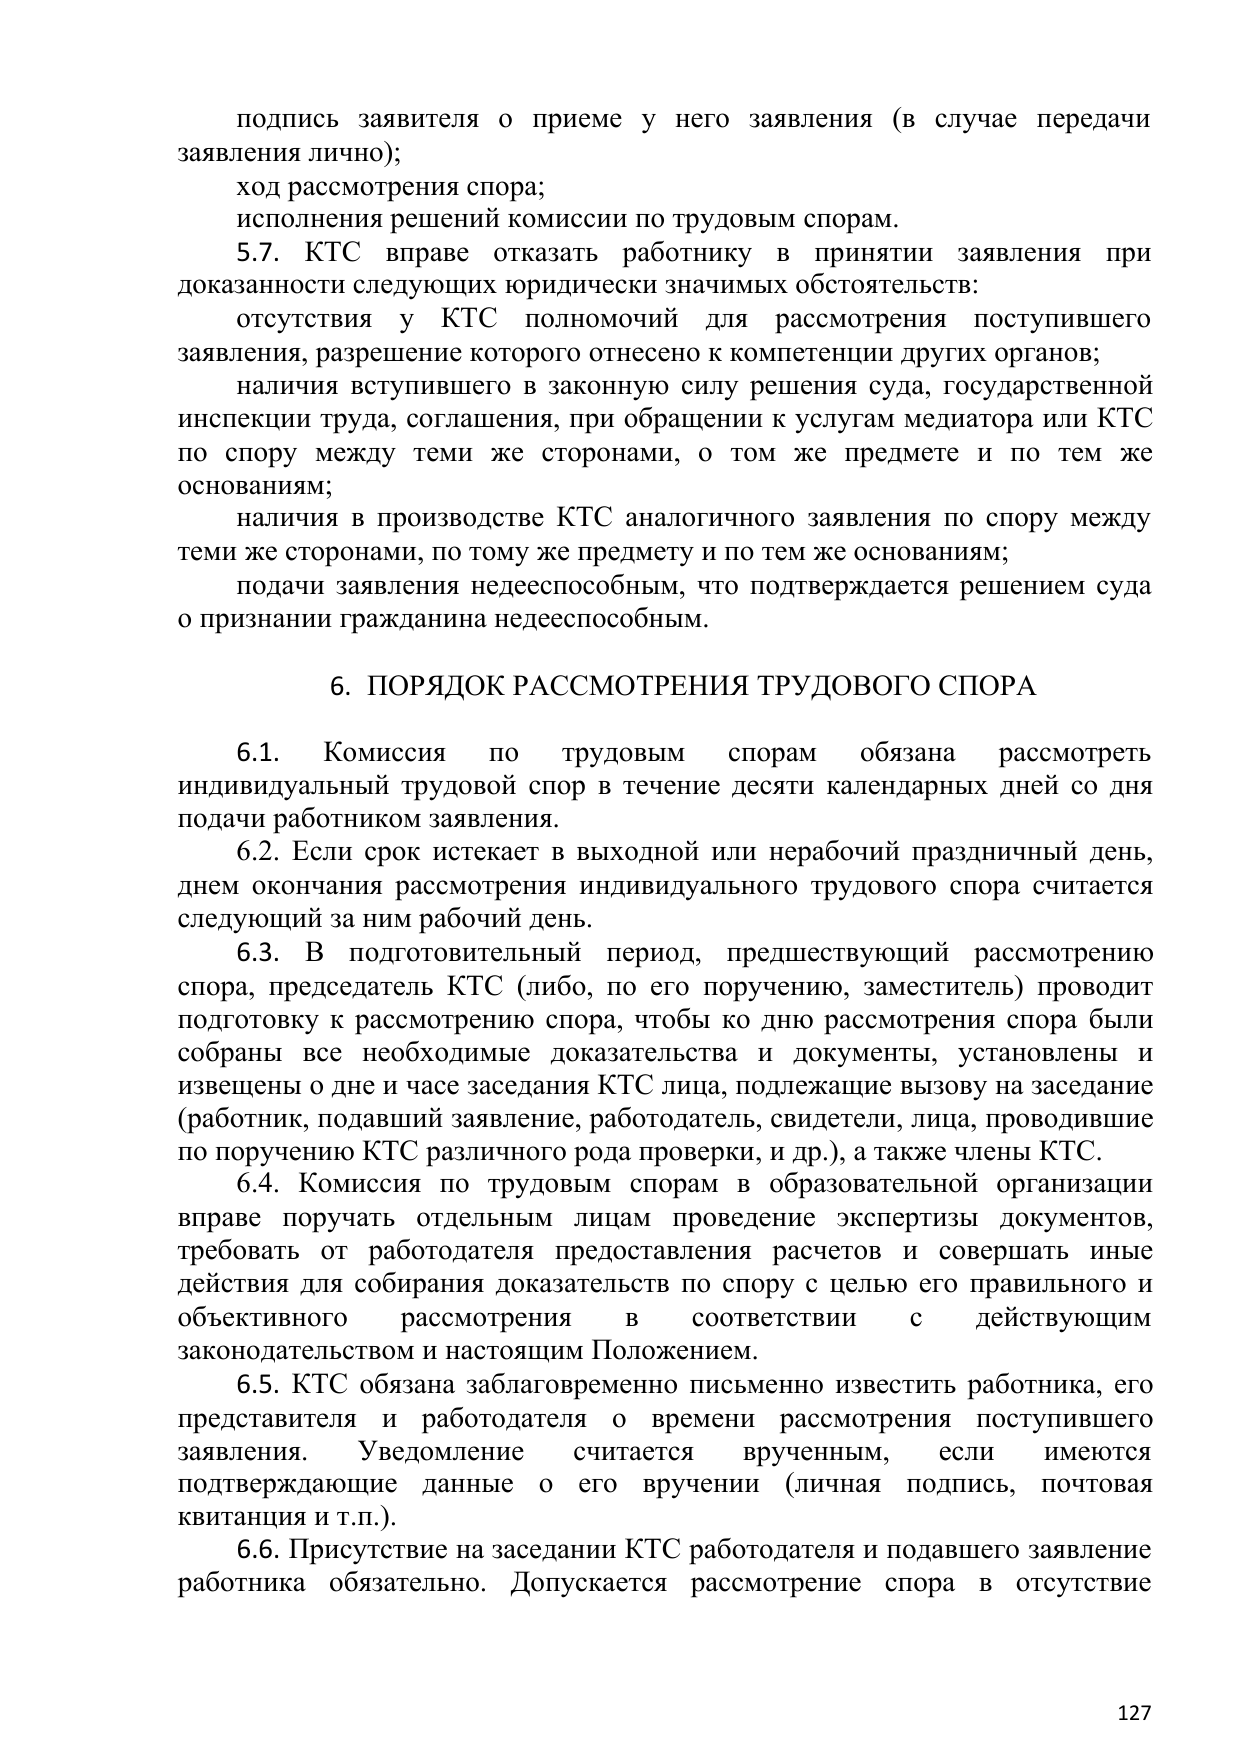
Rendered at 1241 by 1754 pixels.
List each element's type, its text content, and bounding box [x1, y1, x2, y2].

text подпись заявителя о приеме у него заявления (в случае передачи заявления лично); [177, 101, 1158, 167]
text ход рассмотрения спора; [236, 168, 1154, 201]
text 6.3. В подготовительный период, предшествующий рассмотрению спора, председатель КТС (либо, по его поручению, заместитель) проводит подготовку к рассмотрению спора, чтобы ко дню рассмотрения спора были собраны все необходимые доказательства и документы, установлены и извещены о дне и часе заседания КТС лица, подлежащие вызову на заседание (работник, подавший заявление, работодатель, свидетели, лица, проводившие по поручению КТС различного рода проверки, и др.), а также члены КТС. [177, 934, 1154, 1166]
text подачи заявления недееспособным, что подтверждается решением суда о признании гражданина недееспособным. [177, 567, 1158, 634]
text наличия вступившего в законную силу решения суда, государственной инспекции труда, соглашения, при обращении к услугам медиатора или КТС по спору между теми же сторонами, о том же предмете и по тем же основаниям; [177, 368, 1153, 500]
text 6.6. Присутствие на заседании КТС работодателя и подавшего заявление работника обязательно. Допускается рассмотрение спора в отсутствие [170, 1532, 1151, 1598]
text 6.1. Комиссия по трудовым спорам обязана рассмотреть индивидуальный трудовой спор в течение десяти календарных дней со дня подачи работником заявления. [177, 734, 1153, 833]
text 6.5. КТС обязана заблаговременно письменно известить работника, его представителя и работодателя о времени рассмотрения поступившего заявления. Уведомление считается врученным, если имеются подтверждающие данные о его вручении (личная подпись, почтовая квитанция и т.п.). [177, 1365, 1153, 1532]
text наличия в производстве КТС аналогичного заявления по спору между теми же сторонами, по тому же предмету и по тем же основаниям; [177, 500, 1158, 567]
text исполнения решений комиссии по трудовым спорам. [236, 201, 1154, 234]
text 6. ПОРЯДОК РАССМОТРЕНИЯ ТРУДОВОГО СПОРА [329, 667, 1154, 702]
text 5.7. КТС вправе отказать работнику в принятии заявления при доказанности следующих юридически значимых обстоятельств: [177, 234, 1158, 299]
text 6.4. Комиссия по трудовым спорам в образовательной организации вправе поручать отдельным лицам проведение экспертизы документов, требовать от работодателя предоставления расчетов и совершать иные действия для собирания доказательств по спору с целью его правильного и объективного рассмотрения в соответствии с действующим законодательством и настоящим Положением. [177, 1166, 1153, 1365]
text 6.2. Если срок истекает в выходной или нерабочий праздничный день, днем окончания рассмотрения индивидуального трудового спора считается следующий за ним рабочий день. [177, 834, 1153, 934]
text отсутствия у КТС полномочий для рассмотрения поступившего заявления, разрешение которого отнесено к компетенции других органов; [177, 301, 1158, 367]
